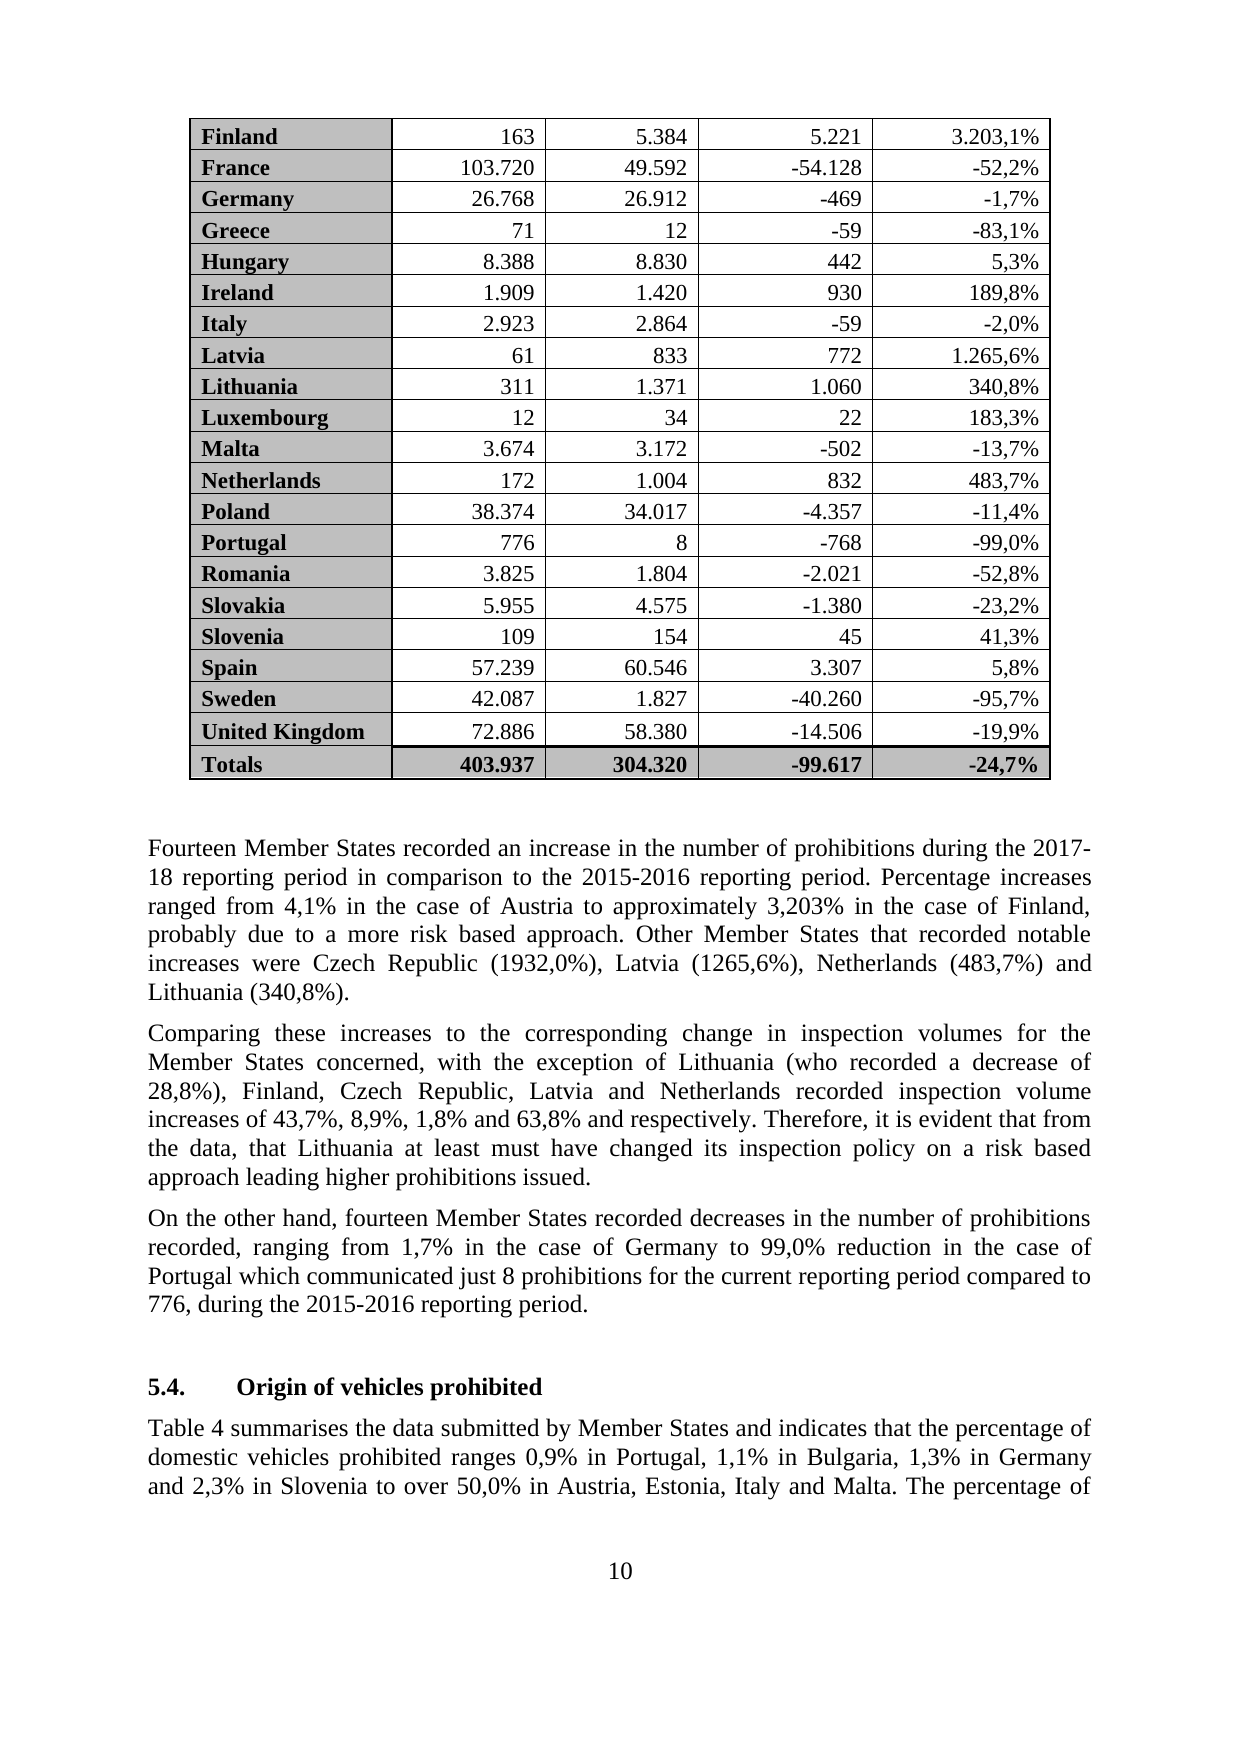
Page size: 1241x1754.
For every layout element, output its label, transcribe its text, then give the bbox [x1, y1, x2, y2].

table_cell 71 [393, 213, 545, 243]
table_cell -13,7% [873, 432, 1049, 462]
table_cell 340,8% [873, 369, 1049, 399]
table_cell Malta [191, 432, 391, 462]
table_cell 1.371 [546, 369, 698, 399]
table_cell 3.203,1% [873, 119, 1049, 149]
table_cell 5.955 [393, 588, 545, 618]
table_cell -24,7% [873, 748, 1049, 777]
table_cell Slovakia [191, 588, 391, 618]
table_cell 45 [699, 619, 872, 649]
table_cell 8 [546, 525, 698, 556]
table_cell -40.260 [699, 682, 872, 712]
table_cell 109 [393, 619, 545, 649]
table_cell 8.388 [393, 244, 545, 274]
table_cell 41,3% [873, 619, 1049, 649]
table_cell 3.674 [393, 432, 545, 462]
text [148, 1413, 1092, 1499]
table_cell -54.128 [699, 150, 872, 181]
table_cell -52,8% [873, 557, 1049, 587]
table_cell 1.420 [546, 275, 698, 306]
table_cell -469 [699, 182, 872, 212]
text Comparing these increases to the corresponding change in inspection volumes for the Member States concerned, with the exception of Lithuania (who recorded a decrease of 28,8%), Finland, Czech Republic, Latvia and Netherlands recorded inspection volume increases of 43,7%, 8,9%, 1,8% and 63,8% and respectively. Therefore, it is evident that from the data, that Lithuania at least must have changed its inspection policy on a risk based approach leading higher prohibitions issued. [148, 1018, 1092, 1191]
table_cell Ireland [191, 275, 391, 306]
table_cell 1.827 [546, 682, 698, 712]
table_cell France [191, 150, 391, 181]
table_cell 103.720 [393, 150, 545, 181]
table_cell 1.265,6% [873, 338, 1049, 368]
table_cell Romania [191, 557, 391, 587]
table_cell -11,4% [873, 494, 1049, 524]
table_cell 154 [546, 619, 698, 649]
table_cell Greece [191, 213, 391, 243]
table_cell Netherlands [191, 463, 391, 493]
table_cell 1.909 [393, 275, 545, 306]
table_cell 58.380 [546, 713, 698, 745]
table_cell -1,7% [873, 182, 1049, 212]
table_cell 3.307 [699, 650, 872, 681]
table_cell Totals [191, 746, 391, 777]
table_cell Italy [191, 307, 391, 337]
table_cell 1.804 [546, 557, 698, 587]
table_cell 8.830 [546, 244, 698, 274]
table_cell Slovenia [191, 619, 391, 649]
table_cell Finland [191, 119, 391, 149]
table_cell 442 [699, 244, 872, 274]
table_cell Poland [191, 494, 391, 524]
table_cell 304.320 [546, 748, 698, 777]
table_cell 483,7% [873, 463, 1049, 493]
table_cell Portugal [191, 525, 391, 556]
table_cell 172 [393, 463, 545, 493]
table_cell 5.221 [699, 119, 872, 149]
table_cell 833 [546, 338, 698, 368]
table_cell 34 [546, 400, 698, 431]
table_cell -95,7% [873, 682, 1049, 712]
table_cell 1.004 [546, 463, 698, 493]
table_cell 2.923 [393, 307, 545, 337]
table_cell -83,1% [873, 213, 1049, 243]
table_cell Sweden [191, 682, 391, 712]
table_cell 60.546 [546, 650, 698, 681]
table_cell Latvia [191, 338, 391, 368]
table_cell -99,0% [873, 525, 1049, 556]
text On the other hand, fourteen Member States recorded decreases in the number of prohibitions recorded, ranging from 1,7% in the case of Germany to 99,0% reduction in the case of Portugal which communicated just 8 prohibitions for the current reporting period compared to 776, during the 2015-2016 reporting period. [148, 1203, 1092, 1318]
table_cell 72.886 [393, 713, 545, 745]
table_cell Hungary [191, 244, 391, 274]
text Fourteen Member States recorded an increase in the number of prohibitions during the 2017-18 reporting period in comparison to the 2015-2016 reporting period. Percentage increases ranged from 4,1% in the case of Austria to approximately 3,203% in the case of Finland, probably due to a more risk based approach. Other Member States that recorded notable increases were Czech Republic (1932,0%), Latvia (1265,6%), Netherlands (483,7%) and Lithuania (340,8%). [148, 833, 1092, 1006]
table_cell 34.017 [546, 494, 698, 524]
table_cell Germany [191, 182, 391, 212]
table_cell 5,8% [873, 650, 1049, 681]
table_cell 3.825 [393, 557, 545, 587]
table_cell Spain [191, 650, 391, 681]
table_cell -2.021 [699, 557, 872, 587]
table_cell United Kingdom [191, 713, 391, 745]
table_cell -19,9% [873, 713, 1049, 745]
table_cell 12 [546, 213, 698, 243]
table_cell 61 [393, 338, 545, 368]
table_cell 22 [699, 400, 872, 431]
subtitle 5.4. Origin of vehicles prohibited [148, 1372, 1092, 1401]
table_cell 1.060 [699, 369, 872, 399]
table_cell 930 [699, 275, 872, 306]
table_cell 38.374 [393, 494, 545, 524]
table_cell -502 [699, 432, 872, 462]
table_cell 57.239 [393, 650, 545, 681]
table_cell 42.087 [393, 682, 545, 712]
table_cell 12 [393, 400, 545, 431]
table_cell 183,3% [873, 400, 1049, 431]
table_cell 49.592 [546, 150, 698, 181]
table_cell -768 [699, 525, 872, 556]
table_cell -4.357 [699, 494, 872, 524]
table_cell -52,2% [873, 150, 1049, 181]
table_cell 163 [393, 119, 545, 149]
table_cell 832 [699, 463, 872, 493]
table_cell 26.912 [546, 182, 698, 212]
table_cell 189,8% [873, 275, 1049, 306]
table_cell 403.937 [393, 748, 545, 777]
table_cell -59 [699, 307, 872, 337]
table_cell 2.864 [546, 307, 698, 337]
table_cell Lithuania [191, 369, 391, 399]
table_cell -1.380 [699, 588, 872, 618]
table_cell 772 [699, 338, 872, 368]
table_cell Luxembourg [191, 400, 391, 431]
table_cell 5,3% [873, 244, 1049, 274]
table_cell -2,0% [873, 307, 1049, 337]
table_cell 776 [393, 525, 545, 556]
table_cell -14.506 [699, 713, 872, 745]
table_cell -99.617 [699, 748, 872, 777]
table_cell 26.768 [393, 182, 545, 212]
table_cell 311 [393, 369, 545, 399]
table_cell -59 [699, 213, 872, 243]
table_cell 4.575 [546, 588, 698, 618]
table_cell 3.172 [546, 432, 698, 462]
table_cell 5.384 [546, 119, 698, 149]
table_cell -23,2% [873, 588, 1049, 618]
